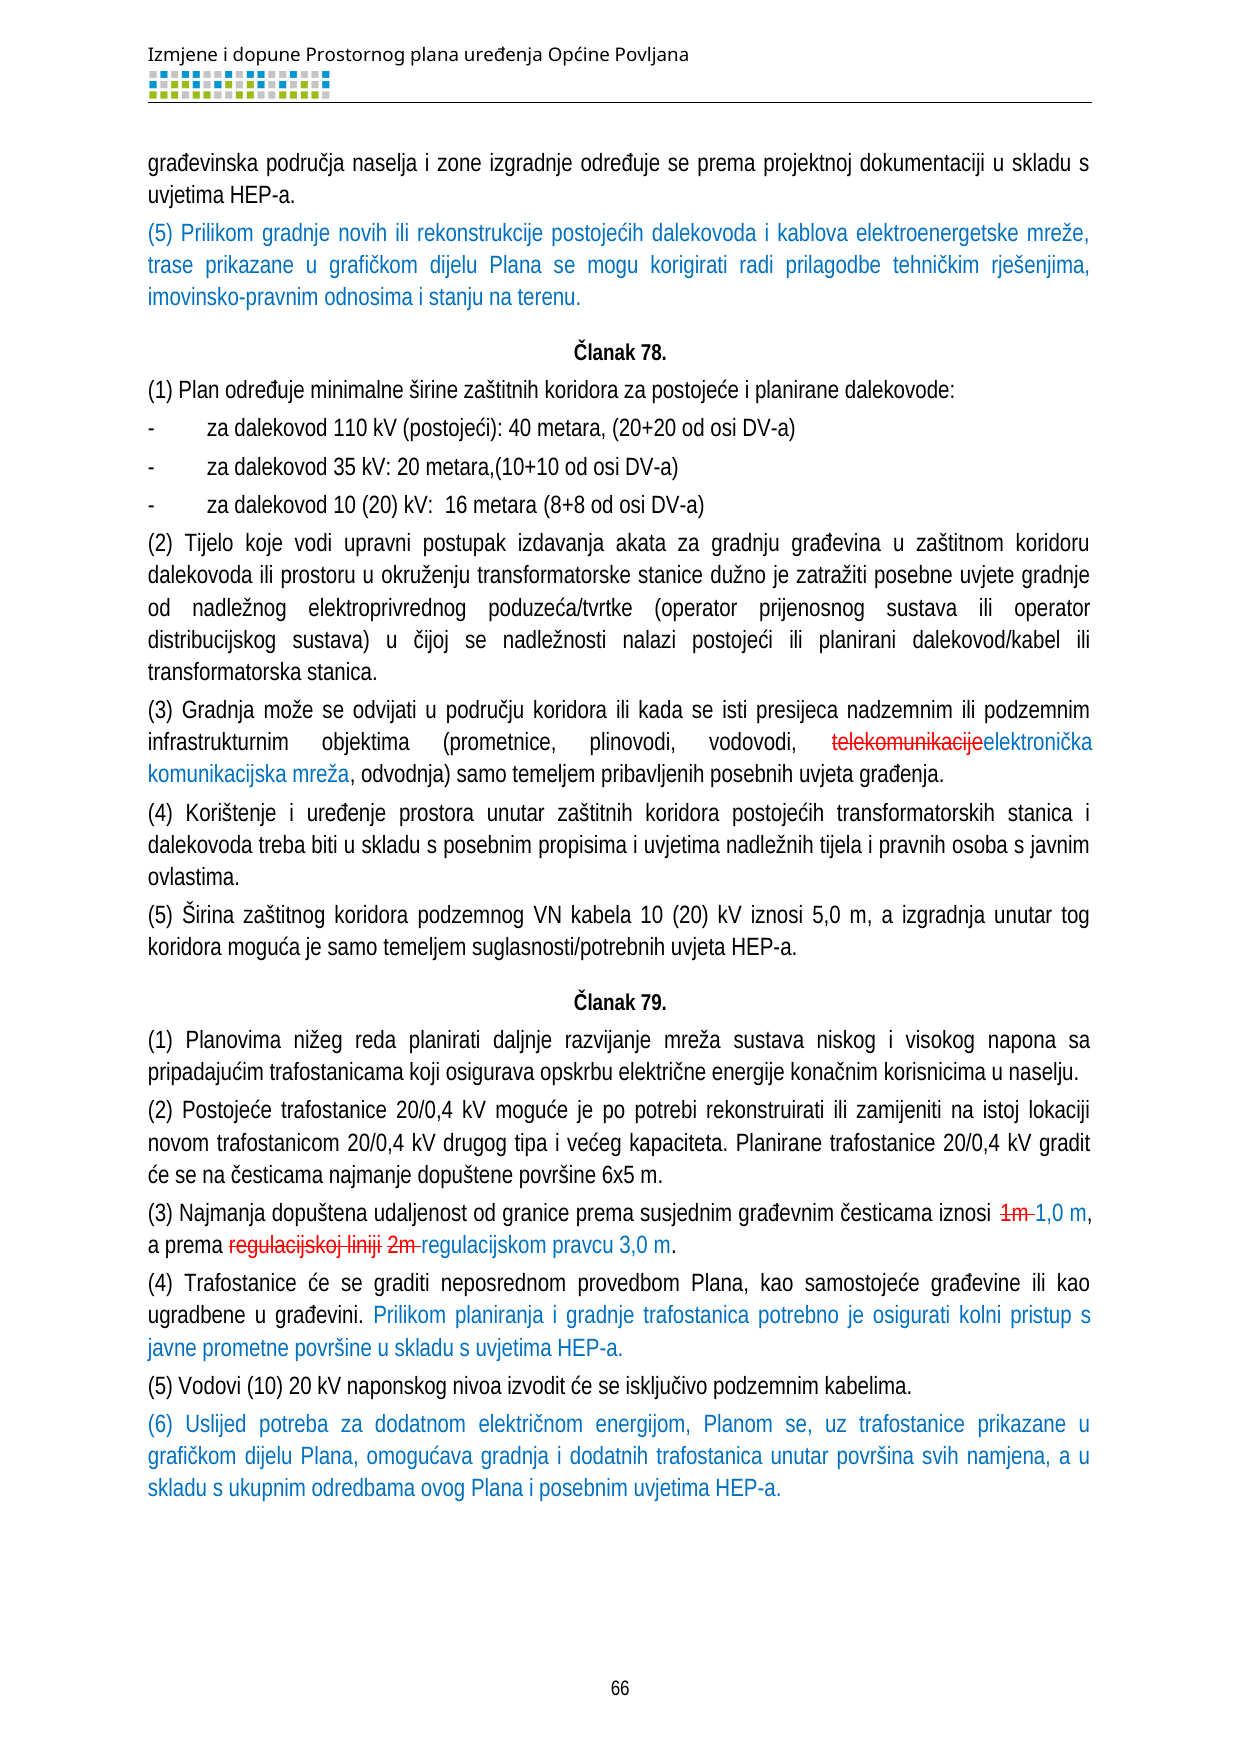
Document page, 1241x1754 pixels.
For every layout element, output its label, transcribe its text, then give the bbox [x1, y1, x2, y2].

text (1) Plan određuje minimalne širine zaštitnih koridora za postojeće i planirane dalekovode: [148, 375, 1092, 404]
text - za dalekovod 10 (20) kV: 16 metara (8+8 od osi DV-a) [148, 490, 1092, 519]
text - za dalekovod 110 kV (postojeći): 40 metara, (20+20 od osi DV-a) [148, 413, 1092, 442]
text (5) Prilikom gradnje novih ili rekonstrukcije postojećih dalekovoda i kablova elektroenergetske mreže, trase prikazane u grafičkom dijelu Plana se mogu korigirati radi prilagodbe tehničkim rješenjima, imovinsko-pravnim odnosima i stanju na terenu. [148, 218, 1092, 311]
text (4) Korištenje i uređenje prostora unutar zaštitnih koridora postojećih transformatorskih stanica i dalekovoda treba biti u skladu s posebnim propisima i uvjetima nadležnih tijela i pravnih osoba s javnim ovlastima. [148, 798, 1092, 890]
text (2) Tijelo koje vodi upravni postupak izdavanja akata za gradnju građevina u zaštitnom koridoru dalekovoda ili prostoru u okruženju transformatorske stanice dužno je zatražiti posebne uvjete gradnje od nadležnog elektroprivrednog poduzeća/tvrtke (operator prijenosnog sustava ili operator distribucijskog sustava) u čijoj se nadležnosti nalazi postojeći ili planirani dalekovod/kabel ili transformatorska stanica. [148, 528, 1092, 685]
text Članak 79. [148, 989, 1092, 1016]
text (1) Planovima nižeg reda planirati daljnje razvijanje mreža sustava niskog i visokog napona sa pripadajućim trafostanicama koji osigurava opskrbu električne energije konačnim korisnicima u naselju. [148, 1025, 1092, 1086]
text (2) Postojeće trafostanice 20/0,4 kV moguće je po potrebi rekonstruirati ili zamijeniti na istoj lokaciji novom trafostanicom 20/0,4 kV drugog tipa i većeg kapaciteta. Planirane trafostanice 20/0,4 kV gradit će se na česticama najmanje dopuštene površine 6x5 m. [148, 1095, 1092, 1188]
picture [147, 71, 333, 100]
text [148, 148, 1092, 208]
text (5) Vodovi (10) 20 kV naponskog nivoa izvodit će se isključivo podzemnim kabelima. [148, 1371, 1092, 1399]
text (6) Uslijed potreba za dodatnom električnom energijom, Planom se, uz trafostanice prikazane u grafičkom dijelu Plana, omogućava gradnja i dodatnih trafostanica unutar površina svih namjena, a u skladu s ukupnim odredbama ovog Plana i posebnim uvjetima HEP-a. [148, 1409, 1092, 1502]
text (3) Gradnja može se odvijati u području koridora ili kada se isti presijeca nadzemnim ili podzemnim infrastrukturnim objektima (prometnice, plinovodi, vodovodi, telekomunikacijeelektronička komunikacijska mreža, odvodnja) samo temeljem pribavljenih posebnih uvjeta građenja. [148, 695, 1092, 788]
text (4) Trafostanice će se graditi neposrednom provedbom Plana, kao samostojeće građevine ili kao ugradbene u građevini. Prilikom planiranja i gradnje trafostanica potrebno je osigurati kolni pristup s javne prometne površine u skladu s uvjetima HEP-a. [148, 1268, 1092, 1361]
text - za dalekovod 35 kV: 20 metara,(10+10 od osi DV-a) [148, 452, 1092, 480]
text Članak 78. [148, 339, 1092, 366]
text (3) Najmanja dopuštena udaljenost od granice prema susjednim građevnim česticama iznosi 1m 1,0 m, a prema regulacijskoj liniji 2m regulacijskom pravcu 3,0 m. [148, 1198, 1092, 1259]
text (5) Širina zaštitnog koridora podzemnog VN kabela 10 (20) kV iznosi 5,0 m, a izgradnja unutar tog koridora moguća je samo temeljem suglasnosti/potrebnih uvjeta HEP-a. [148, 900, 1092, 961]
